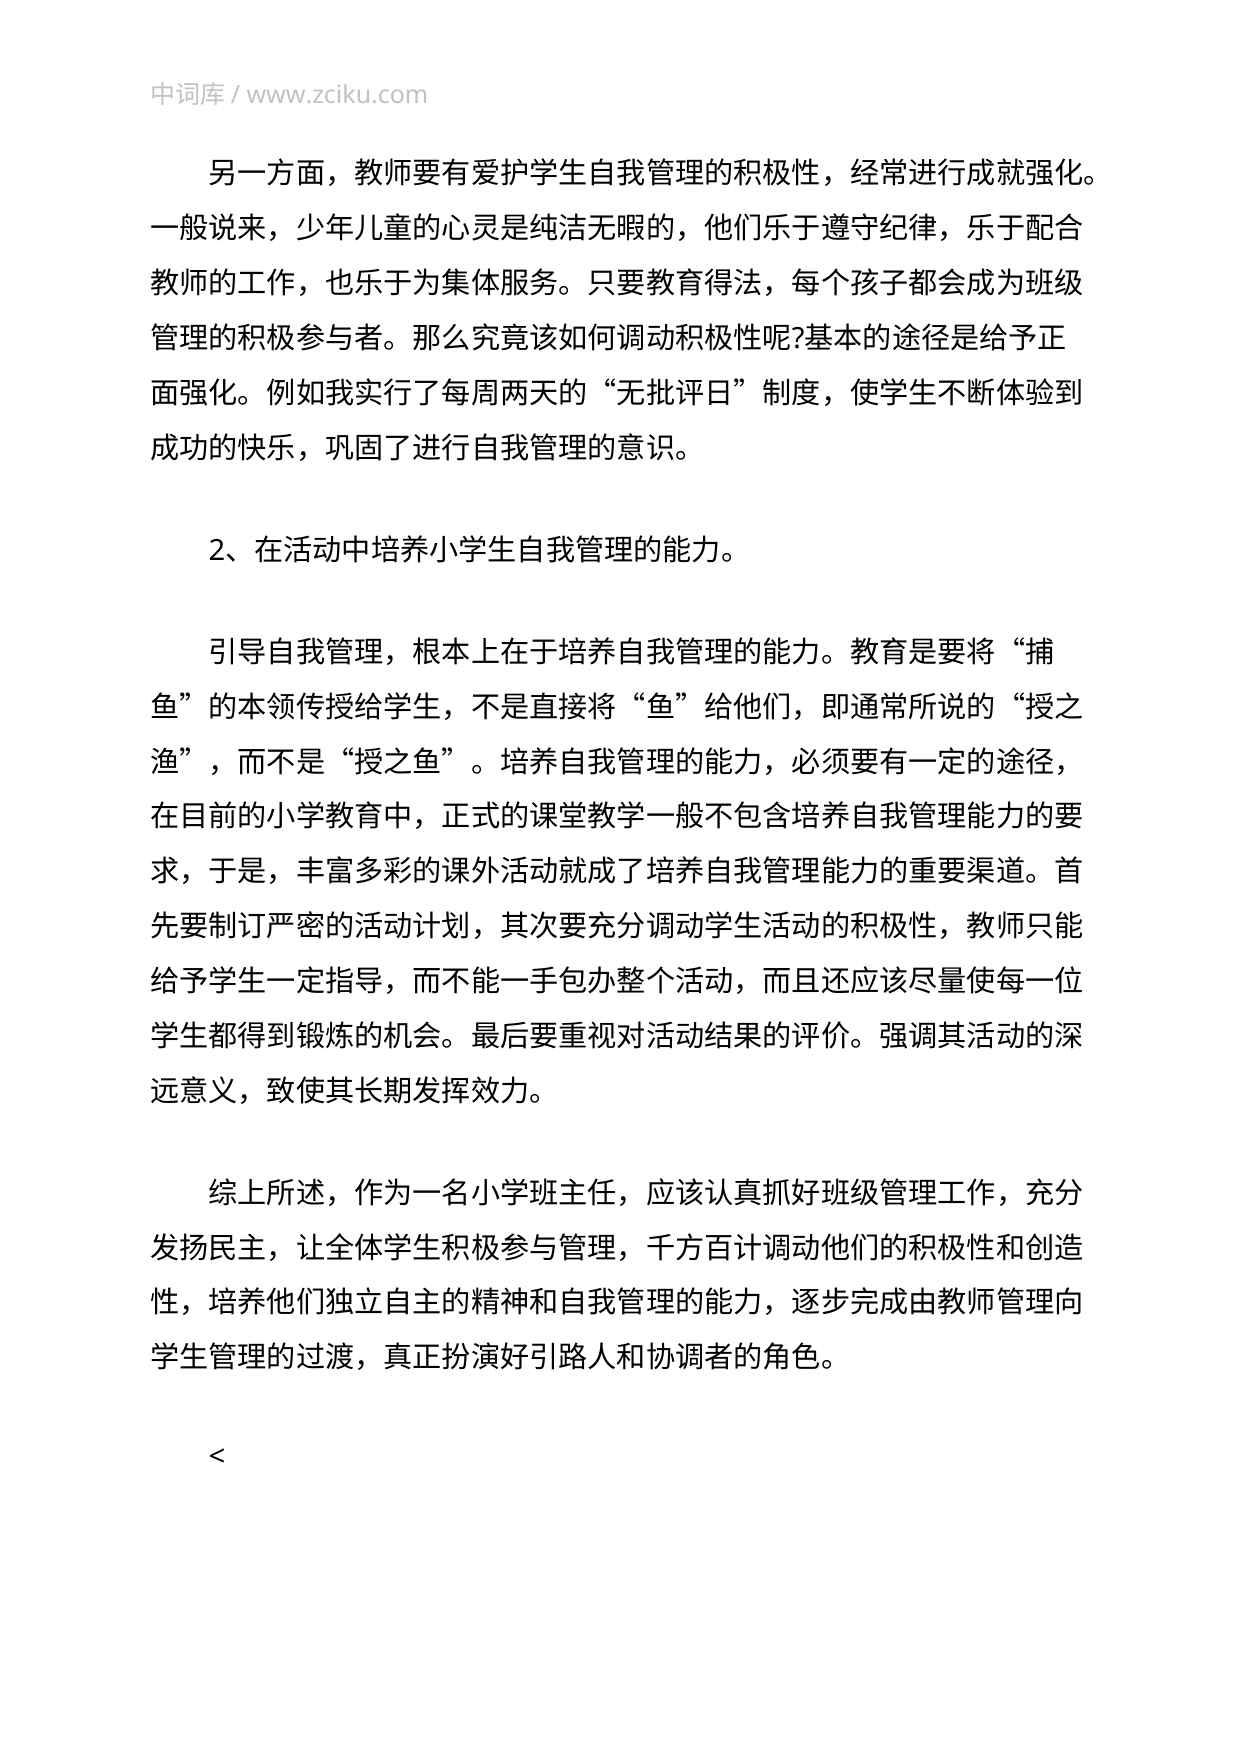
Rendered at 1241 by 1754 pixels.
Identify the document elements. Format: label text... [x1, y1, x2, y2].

text 综上所述，作为一名小学班主任，应该认真抓好班级管理工作，充分发扬民主，让全体学生积极参与管理，千方百计调动他们的积极性和创造性，培养他们独立自主的精神和自我管理的能力，逐步完成由教师管理向学生管理的过渡，真正扮演好引路人和协调者的角色。 [150, 1169, 1090, 1376]
text 另一方面，教师要有爱护学生自我管理的积极性，经常进行成就强化。一般说来，少年儿童的心灵是纯洁无暇的，他们乐于遵守纪律，乐于配合教师的工作，也乐于为集体服务。只要教育得法，每个孩子都会成为班级管理的积极参与者。那么究竟该如何调动积极性呢?基本的途径是给予正面强化。例如我实行了每周两天的“无批评日”制度，使学生不断体验到成功的快乐，巩固了进行自我管理的意识。 [150, 150, 1090, 467]
text < [150, 1436, 1090, 1475]
text 引导自我管理，根本上在于培养自我管理的能力。教育是要将“捕鱼”的本领传授给学生，不是直接将“鱼”给他们，即通常所说的“授之渔”，而不是“授之鱼”。培养自我管理的能力，必须要有一定的途径，在目前的小学教育中，正式的课堂教学一般不包含培养自我管理能力的要求，于是，丰富多彩的课外活动就成了培养自我管理能力的重要渠道。首先要制订严密的活动计划，其次要充分调动学生活动的积极性，教师只能给予学生一定指导，而不能一手包办整个活动，而且还应该尽量使每一位学生都得到锻炼的机会。最后要重视对活动结果的评价。强调其活动的深远意义，致使其长期发挥效力。 [150, 628, 1090, 1110]
text 2、在活动中培养小学生自我管理的能力。 [150, 526, 1090, 569]
